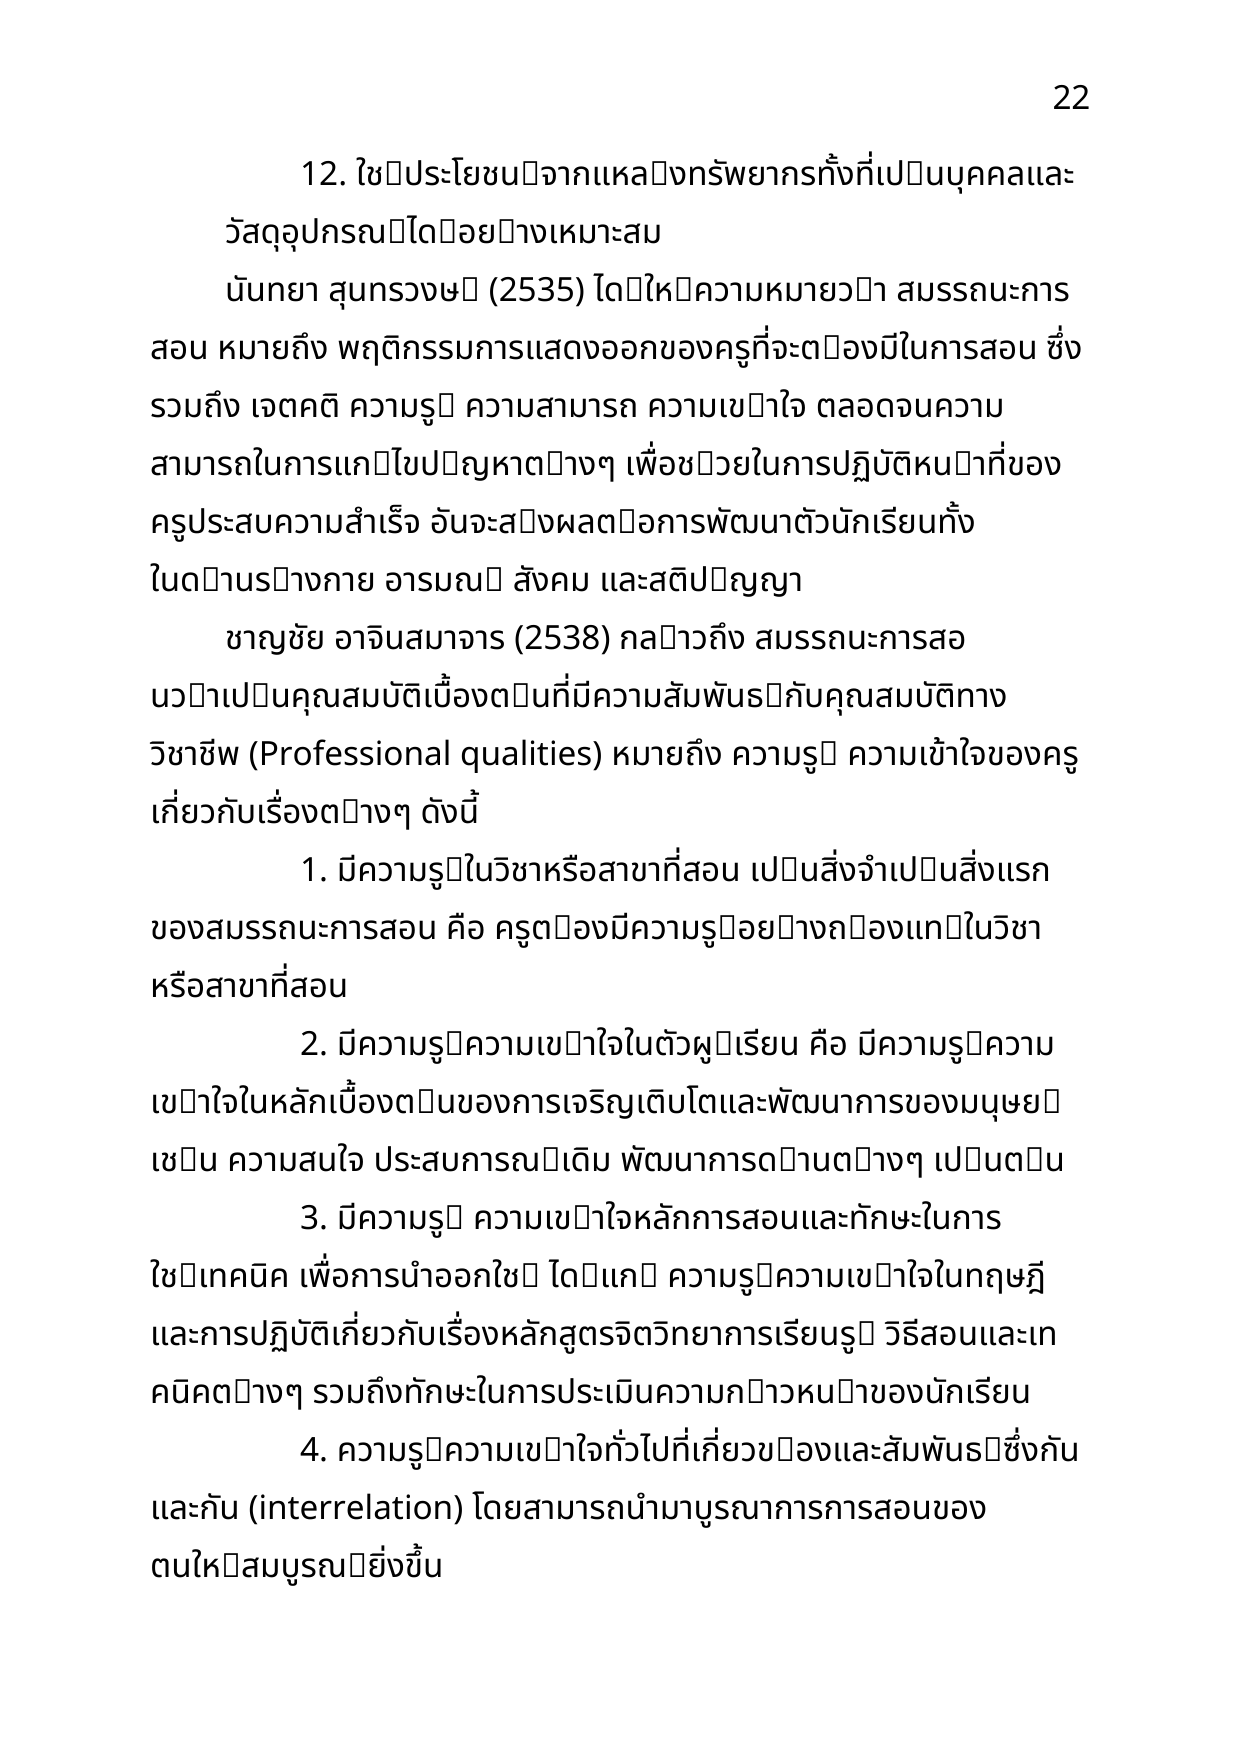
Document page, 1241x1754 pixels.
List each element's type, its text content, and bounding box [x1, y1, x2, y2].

text 4. ความรูความเขาใจทั่วไปที่เกี่ยวของและสัมพันธซึ่งกันและกัน (interrelation) โดยสามารถนํามาบูรณาการการสอนของตนใหสมบูรณยิ่งขึ้น [150, 1426, 1090, 1592]
text 2. มีความรูความเขาใจในตัวผูเรียน คือ มีความรูความเขาใจในหลักเบื้องตนของการเจริญเติบโตและพัฒนาการของมนุษย เชน ความสนใจ ประสบการณเดิม พัฒนาการดานตางๆ เปนตน [150, 1020, 1090, 1186]
text 1. มีความรูในวิชาหรือสาขาที่สอน เปนสิ่งจําเปนสิ่งแรกของสมรรถนะการสอน คือ ครูตองมีความรูอยางถองแทในวิชาหรือสาขาที่สอน [150, 846, 1090, 1012]
text 3. มีความรู ความเขาใจหลักการสอนและทักษะในการใชเทคนิค เพื่อการนําออกใช ไดแก ความรูความเขาใจในทฤษฎีและการปฏิบัติเกี่ยวกับเรื่องหลักสูตรจิตวิทยาการเรียนรู วิธีสอนและเทคนิคตางๆ รวมถึงทักษะในการประเมินความกาวหนาของนักเรียน [150, 1194, 1090, 1418]
text ชาญชัย อาจินสมาจาร (2538) กลาวถึง สมรรถนะการสอนวาเปนคุณสมบัติเบื้องตนที่มีความสัมพันธกับคุณสมบัติทางวิชาชีพ (Professional qualities) หมายถึง ความรู ความเข้าใจของครูเกี่ยวกับเรื่องตางๆ ดังนี้ [150, 614, 1090, 838]
text 12. ใชประโยชนจากแหลงทรัพยากรทั้งที่เปนบุคคลและวัสดุอุปกรณไดอยางเหมาะสม [225, 150, 1090, 258]
text นันทยา สุนทรวงษ (2535) ไดใหความหมายวา สมรรถนะการสอน หมายถึง พฤติกรรมการแสดงออกของครูที่จะตองมีในการสอน ซึ่งรวมถึง เจตคติ ความรู ความสามารถ ความเขาใจ ตลอดจนความสามารถในการแกไขปญหาตางๆ เพื่อชวยในการปฏิบัติหนาที่ของครูประสบความสําเร็จ อันจะสงผลตอการพัฒนาตัวนักเรียนทั้งในดานรางกาย อารมณ สังคม และสติปญญา [150, 266, 1090, 606]
